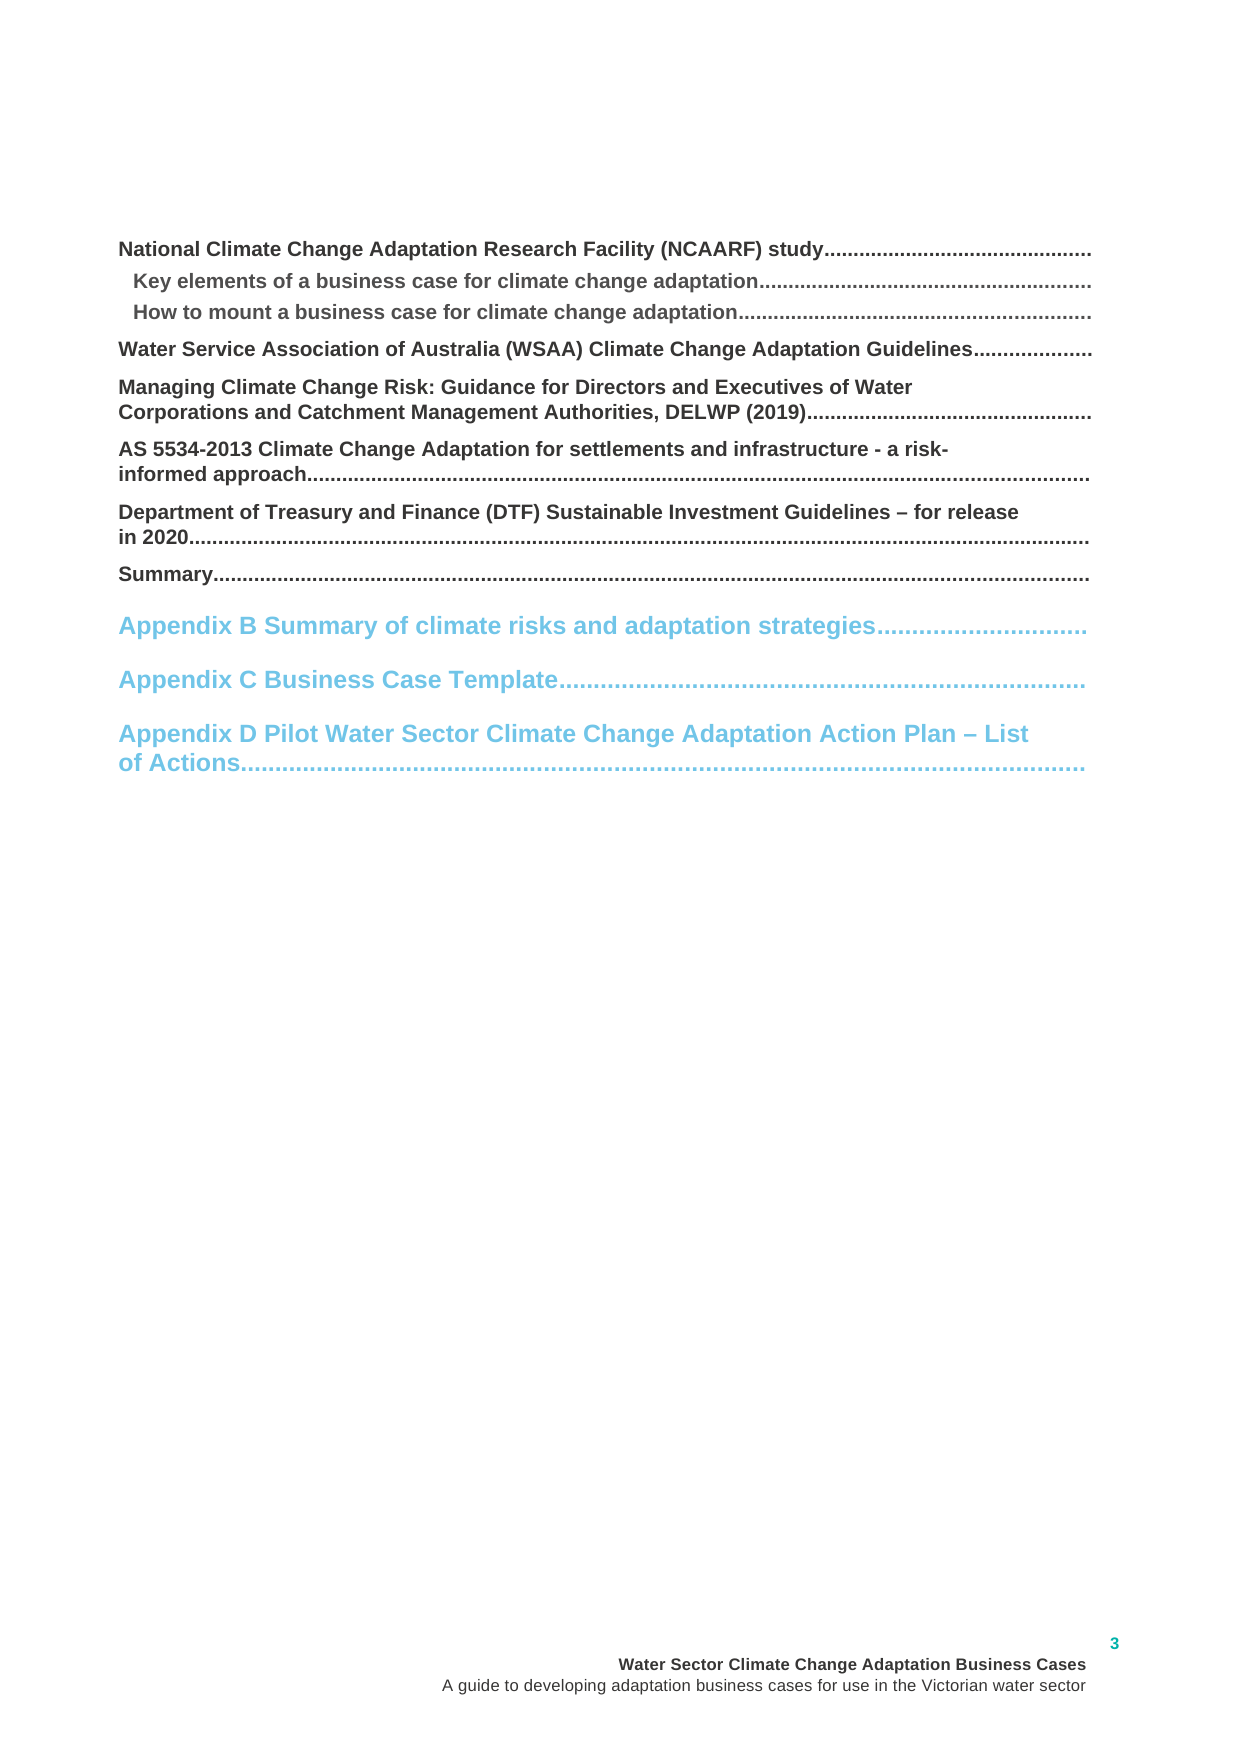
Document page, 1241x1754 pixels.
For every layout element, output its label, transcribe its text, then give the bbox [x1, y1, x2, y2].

text How to mount a business case for climate change adaptation 48 [133, 299, 1033, 324]
text Department of Treasury and Finance (DTF) Sustainable Investment Guidelines – for release in 2020 54 [118, 499, 1033, 549]
text Water Service Association of Australia (WSAA) Climate Change Adaptation Guidelines 49 [118, 336, 1033, 361]
text Appendix D Pilot Water Sector Climate Change Adaptation Action Plan – List of Actions 62 [118, 719, 1033, 776]
text Managing Climate Change Risk: Guidance for Directors and Executives of Water Corporations and Catchment Management Authorities, DELWP (2019) 51 [118, 374, 1033, 424]
text Appendix B Summary of climate risks and adaptation strategies 55 [118, 611, 1033, 640]
text AS 5534-2013 Climate Change Adaptation for settlements and infrastructure - a risk-informed approach 51 [118, 436, 1033, 486]
text Summary 54 [118, 561, 1033, 586]
text National Climate Change Adaptation Research Facility (NCAARF) study 45 [118, 236, 1033, 261]
text Key elements of a business case for climate change adaptation 46 [133, 267, 1033, 292]
text Appendix C Business Case Template 56 [118, 665, 1033, 694]
